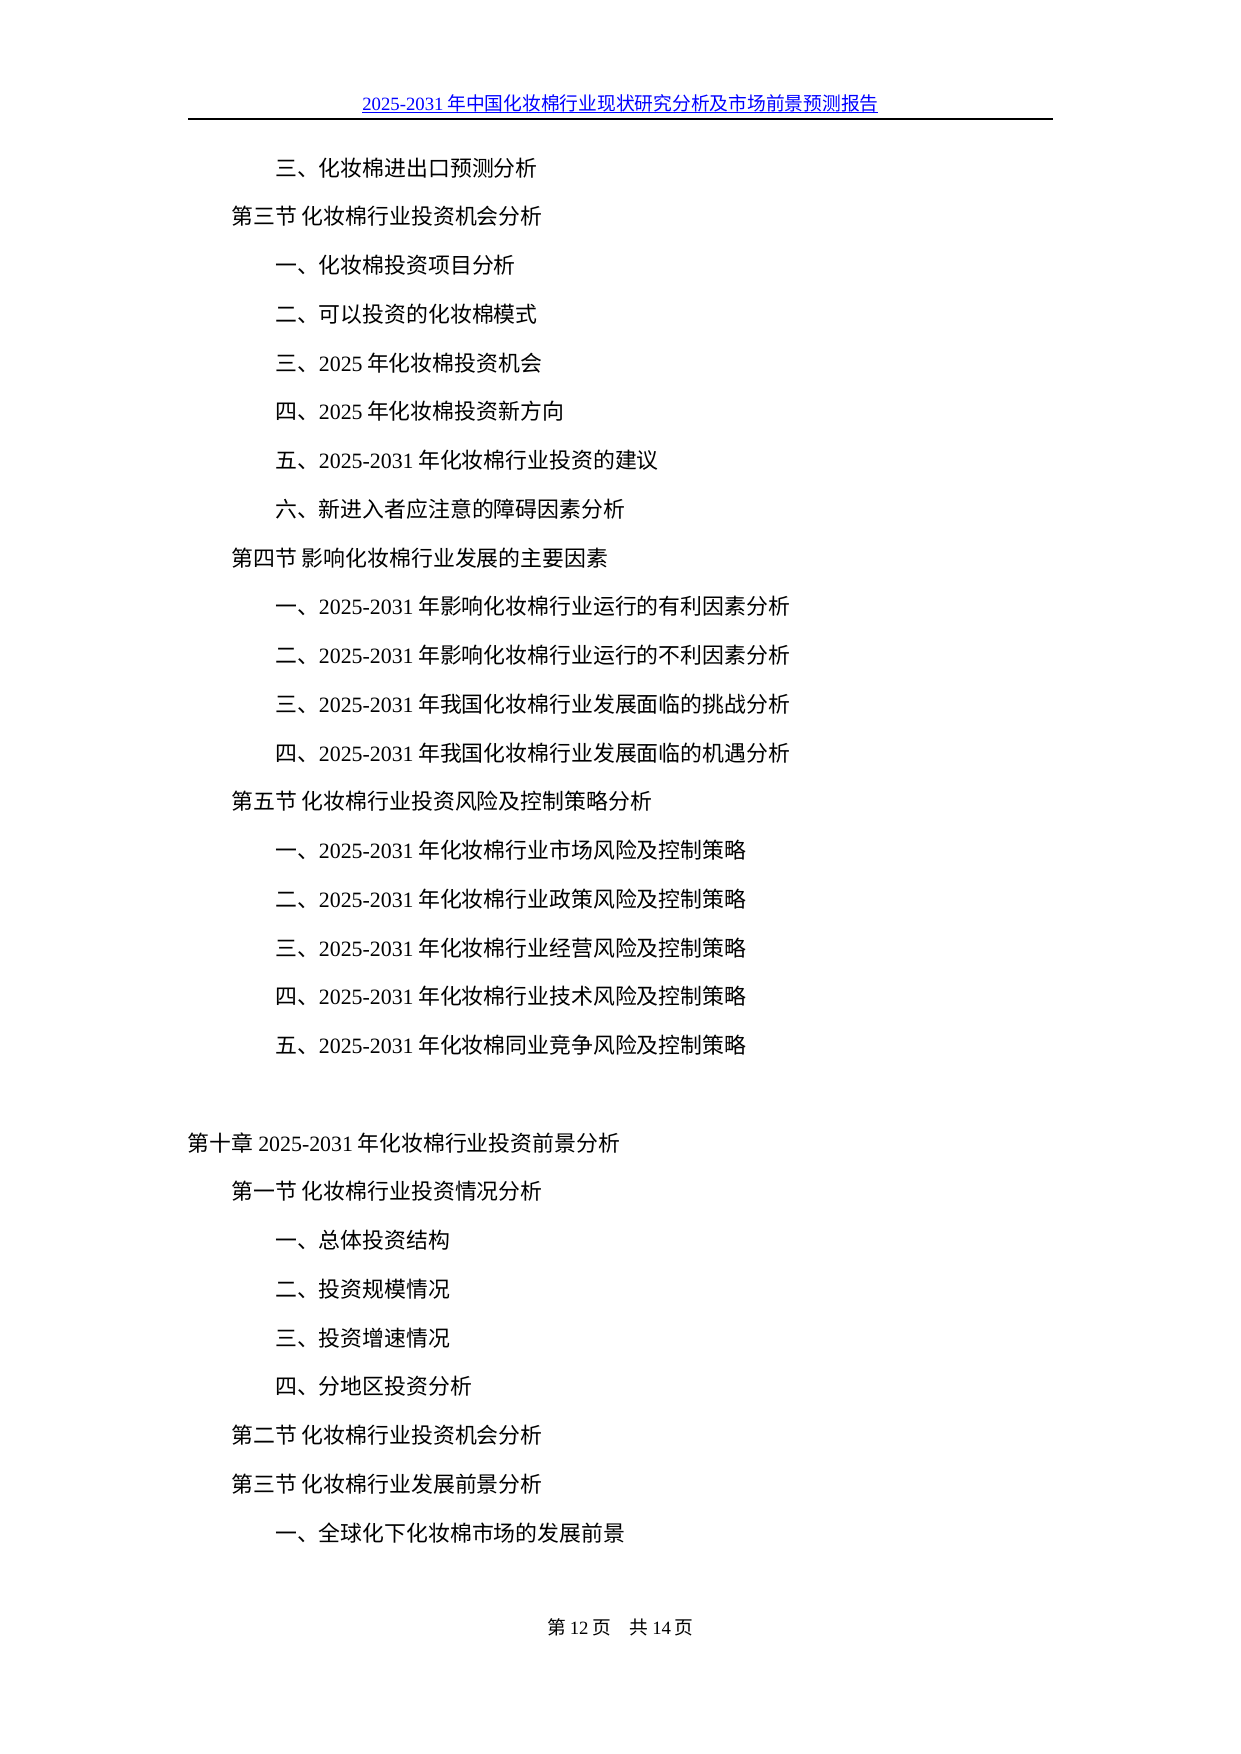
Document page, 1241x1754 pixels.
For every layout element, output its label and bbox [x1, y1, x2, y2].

text [187, 150, 1053, 1548]
